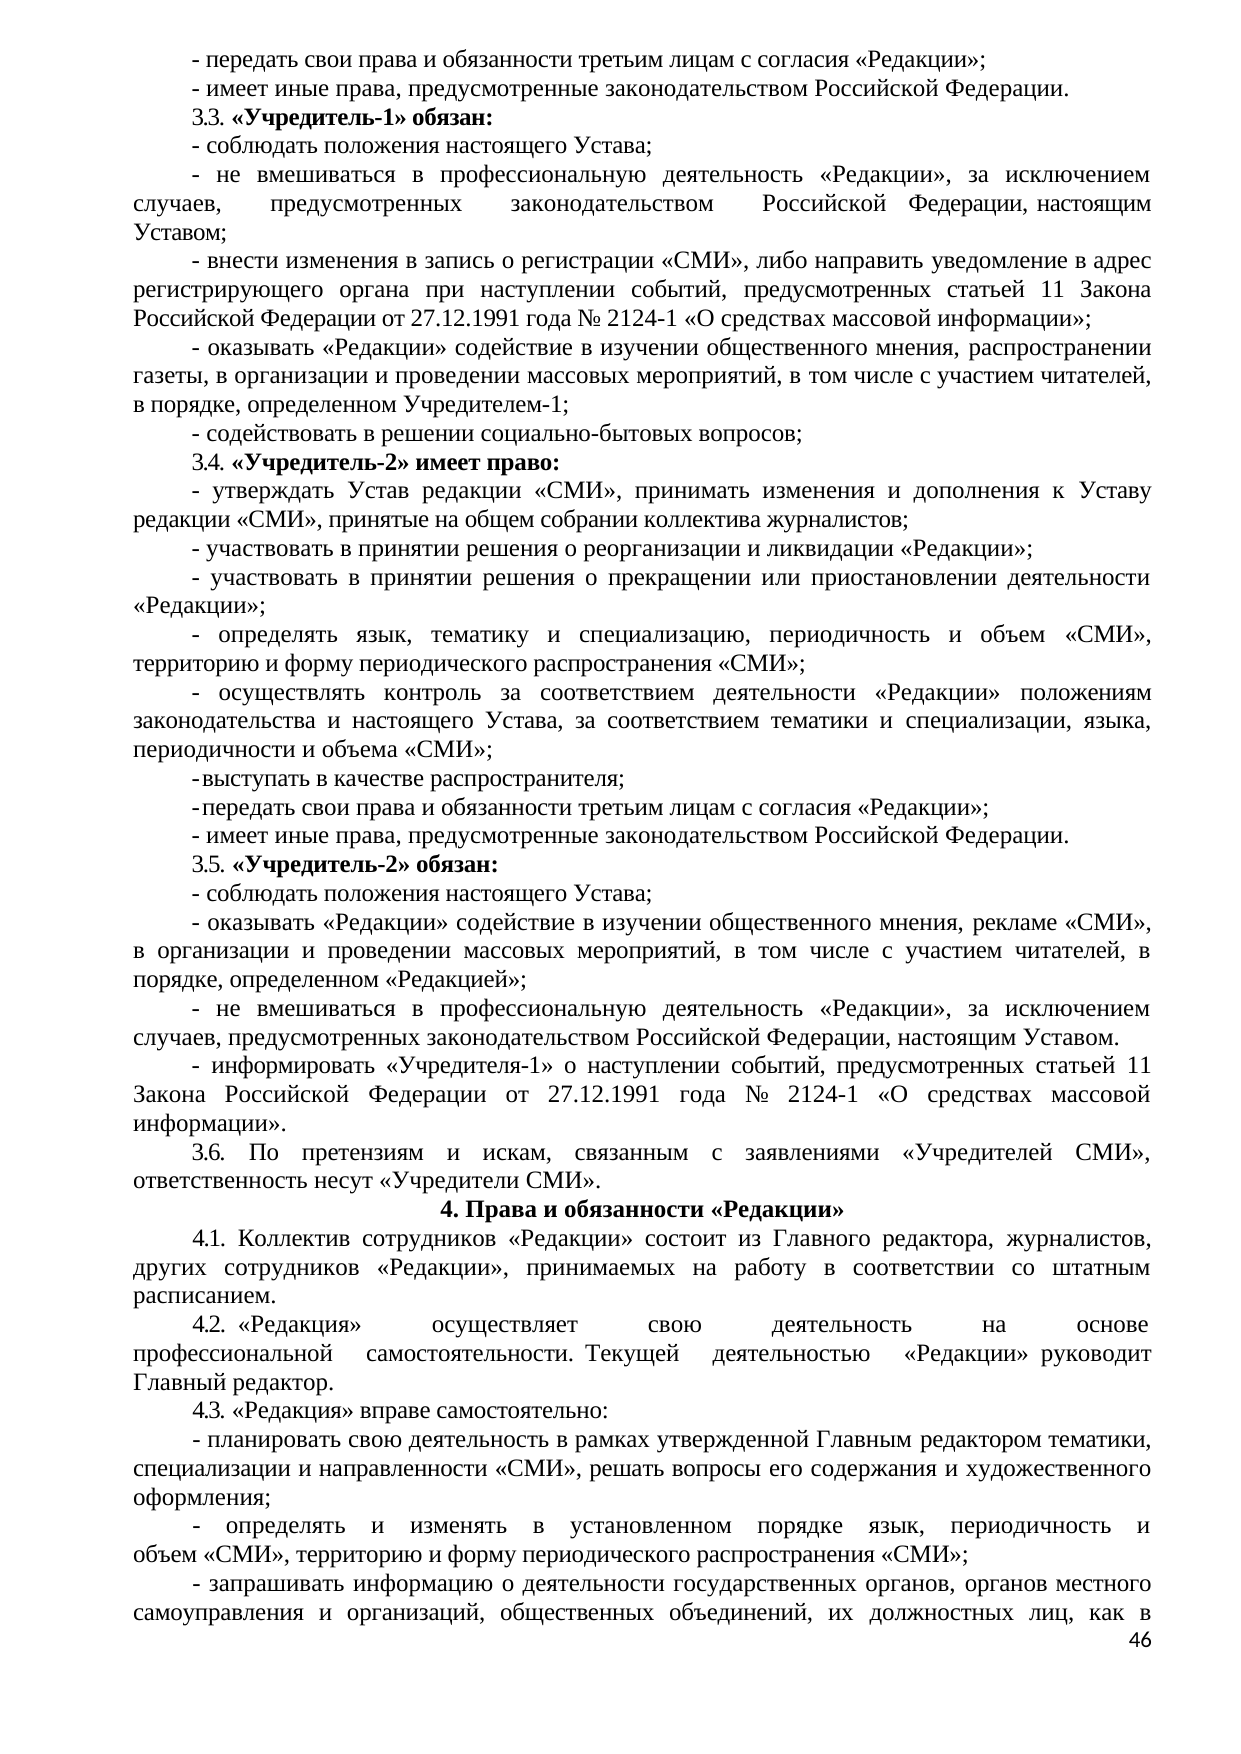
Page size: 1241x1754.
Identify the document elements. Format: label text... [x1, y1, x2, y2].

text - участвовать в принятии решения о реорганизации и ликвидации «Редакции»; [133, 533, 1152, 562]
text 4. Права и обязанности «Редакции» [133, 1194, 1152, 1223]
text - осуществлять контроль за соответствием деятельности «Редакции» положениям законодательства и настоящего Устава, за соответствием тематики и специализации, языка, периодичности и объема «СМИ»; [133, 677, 1152, 763]
text - оказывать «Редакции» содействие в изучении общественного мнения, распространении газеты, в организации и проведении массовых мероприятий, в том числе с участием читателей, в порядке, определенном Учредителем-1; [133, 332, 1152, 418]
text - соблюдать положения настоящего Устава; [133, 878, 1152, 907]
list передать свои права и обязанности третьим лицам с согласия «Редакции»; [133, 792, 1152, 821]
text - содействовать в решении социально-бытовых вопросов; [133, 418, 1152, 447]
text - имеет иные права, предусмотренные законодательством Российской Федерации. [133, 821, 1152, 849]
text - утверждать Устав редакции «СМИ», принимать изменения и дополнения к Уставу редакции «СМИ», принятые на общем собрании коллектива журналистов; [133, 476, 1152, 533]
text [133, 1568, 1152, 1626]
text - внести изменения в запись о регистрации «СМИ», либо направить уведомление в адрес регистрирующего органа при наступлении событий, предусмотренных статьей 11 Закона Российской Федерации от 27.12.1991 года № 2124-1 «О средствах массовой информации»; [133, 246, 1152, 332]
text - не вмешиваться в профессиональную деятельность «Редакции», за исключением случаев, предусмотренных законодательством Российской Федерации, настоящим Уставом. [133, 993, 1152, 1051]
text 4.3. «Редакция» вправе самостоятельно: [133, 1396, 1152, 1424]
text - передать свои права и обязанности третьим лицам с согласия «Редакции»; [133, 44, 1152, 73]
text 3.4. «Учредитель-2» имеет право: [133, 447, 1152, 476]
text 4.2. «Редакция» осуществляет свою деятельность на основе профессиональной самостоятельности. Текущей деятельностью «Редакции» руководит Главный редактор. [133, 1309, 1152, 1396]
text 4.1. Коллектив сотрудников «Редакции» состоит из Главного редактора, журналистов, других сотрудников «Редакции», принимаемых на работу в соответствии со штатным расписанием. [133, 1223, 1152, 1309]
text - участвовать в принятии решения о прекращении или приостановлении деятельности «Редакции»; [133, 562, 1152, 619]
text - не вмешиваться в профессиональную деятельность «Редакции», за исключением случаев, предусмотренных законодательством Российской Федерации, настоящим Уставом; [133, 159, 1152, 246]
text - определять язык, тематику и специализацию, периодичность и объем «СМИ», территорию и форму периодического распространения «СМИ»; [133, 619, 1152, 677]
text - планировать свою деятельность в рамках утвержденной Главным редактором тематики, специализации и направленности «СМИ», решать вопросы его содержания и художественного оформления; [133, 1424, 1152, 1511]
text 3.5. «Учредитель-2» обязан: [133, 849, 1152, 878]
list выступать в качестве распространителя; [133, 763, 1152, 792]
text - информировать «Учредителя-1» о наступлении событий, предусмотренных статьей 11 Закона Российской Федерации от 27.12.1991 года № 2124-1 «О средствах массовой информации». [133, 1051, 1152, 1137]
text - соблюдать положения настоящего Устава; [133, 131, 1152, 159]
text 3.6. По претензиям и искам, связанным с заявлениями «Учредителей СМИ», ответственность несут «Учредители СМИ». [133, 1137, 1152, 1194]
text - определять и изменять в установленном порядке язык, периодичность и объем «СМИ», территорию и форму периодического распространения «СМИ»; [133, 1511, 1152, 1568]
text 3.3. «Учредитель-1» обязан: [133, 102, 1152, 131]
text - оказывать «Редакции» содействие в изучении общественного мнения, рекламе «СМИ», в организации и проведении массовых мероприятий, в том числе с участием читателей, в порядке, определенном «Редакцией»; [133, 907, 1152, 993]
text - имеет иные права, предусмотренные законодательством Российской Федерации. [133, 73, 1152, 102]
